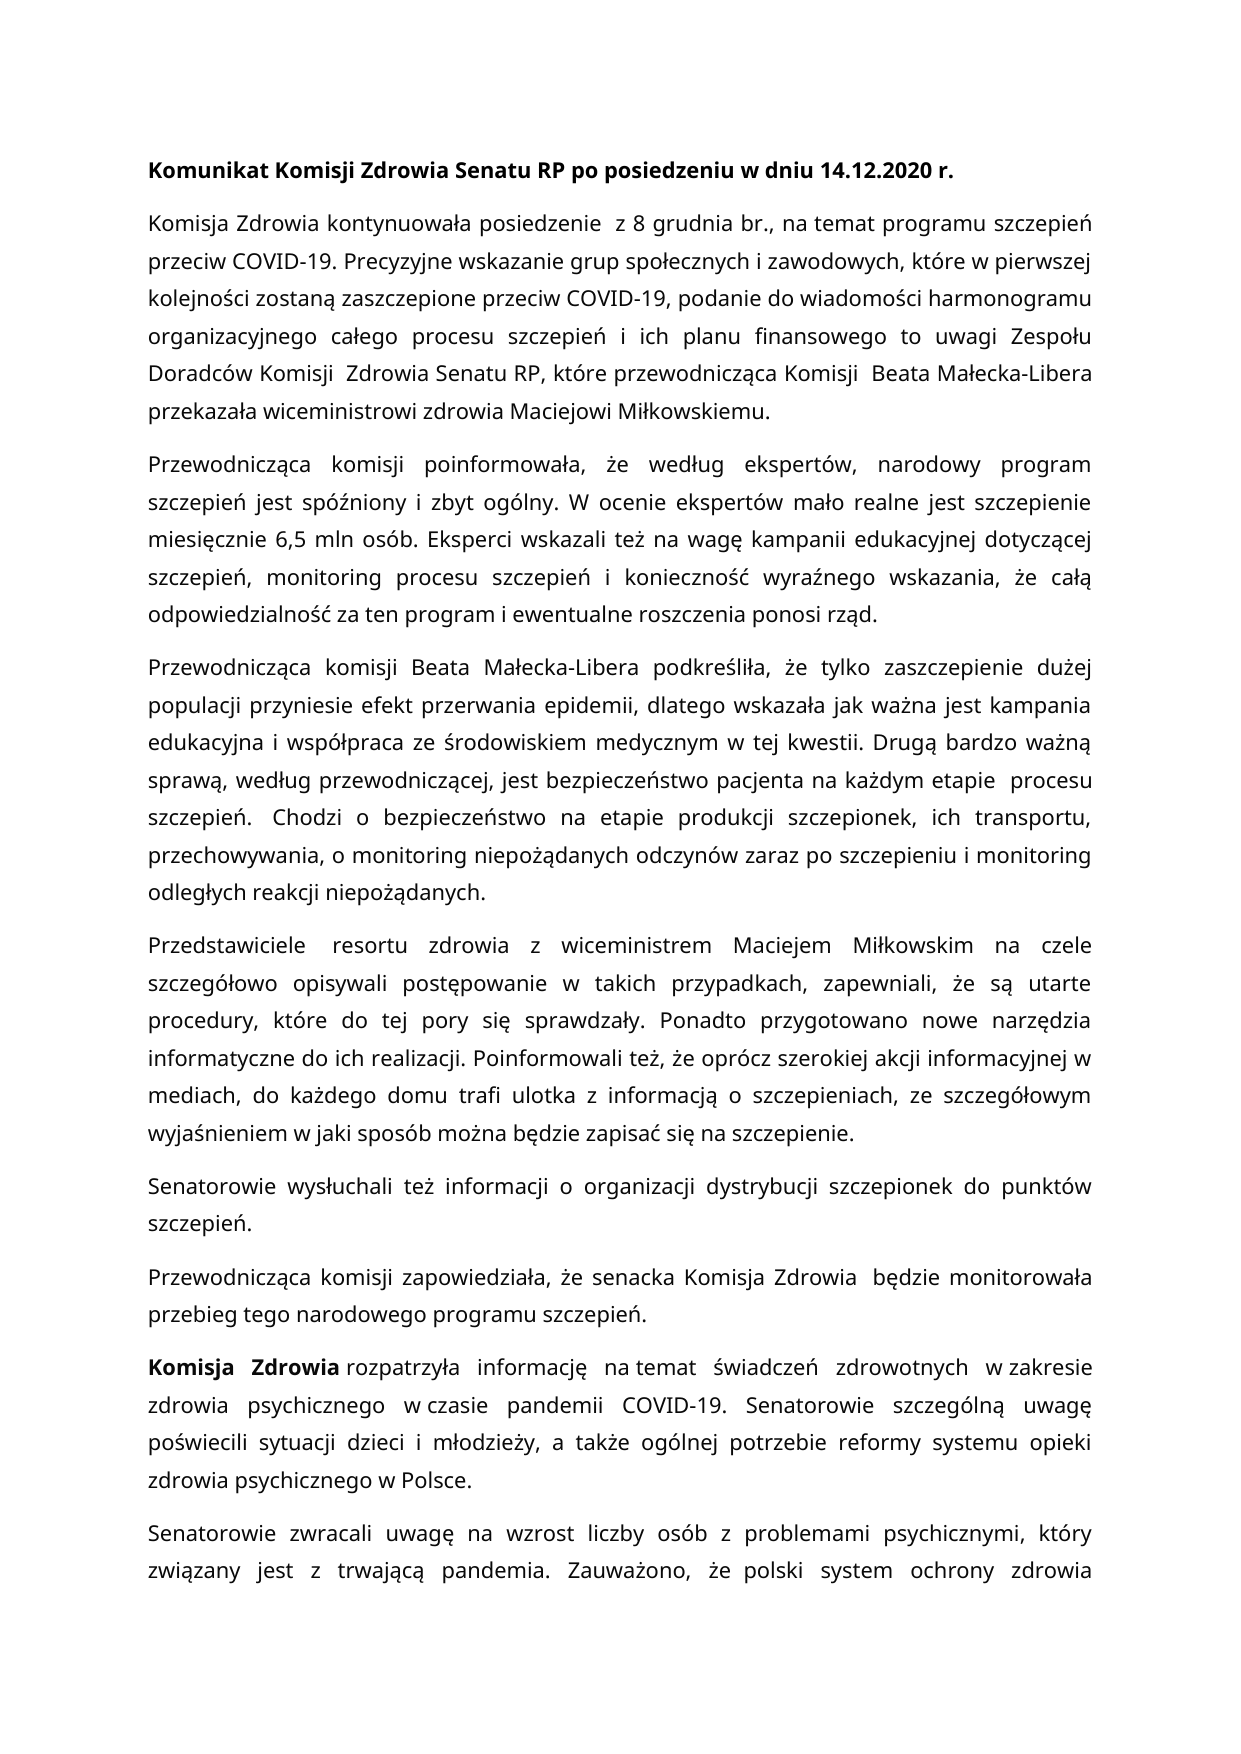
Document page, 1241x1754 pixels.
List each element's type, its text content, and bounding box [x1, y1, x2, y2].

text Komisja Zdrowia rozpatrzyła informację na temat świadczeń zdrowotnych w zakresie zdrowia psychicznego w czasie pandemii COVID-19. Senatorowie szczególną uwagę poświecili sytuacji dzieci i młodzieży, a także ogólnej potrzebie reformy systemu opieki zdrowia psychicznego w Polsce. [148, 1344, 1093, 1494]
text Przewodnicząca komisji poinformowała, że według ekspertów, narodowy program szczepień jest spóźniony i zbyt ogólny. W ocenie ekspertów mało realne jest szczepienie miesięcznie 6,5 mln osób. Eksperci wskazali też na wagę kampanii edukacyjnej dotyczącej szczepień, monitoring procesu szczepień i konieczność wyraźnego wskazania, że całą odpowiedzialność za ten program i ewentualne roszczenia ponosi rząd. [148, 441, 1093, 629]
text Przewodnicząca komisji Beata Małecka-Libera podkreśliła, że tylko zaszczepienie dużej populacji przyniesie efekt przerwania epidemii, dlatego wskazała jak ważna jest kampania edukacyjna i współpraca ze środowiskiem medycznym w tej kwestii. Drugą bardzo ważną sprawą, według przewodniczącej, jest bezpieczeństwo pacjenta na każdym etapie procesu szczepień. Chodzi o bezpieczeństwo na etapie produkcji szczepionek, ich transportu, przechowywania, o monitoring niepożądanych odczynów zaraz po szczepieniu i monitoring odległych reakcji niepożądanych. [148, 644, 1093, 907]
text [148, 1510, 1093, 1585]
text Senatorowie wysłuchali też informacji o organizacji dystrybucji szczepionek do punktów szczepień. [148, 1163, 1093, 1238]
text Przedstawiciele resortu zdrowia z wiceministrem Maciejem Miłkowskim na czele szczegółowo opisywali postępowanie w takich przypadkach, zapewniali, że są utarte procedury, które do tej pory się sprawdzały. Ponadto przygotowano nowe narzędzia informatyczne do ich realizacji. Poinformowali też, że oprócz szerokiej akcji informacyjnej w mediach, do każdego domu trafi ulotka z informacją o szczepieniach, ze szczegółowym wyjaśnieniem w jaki sposób można będzie zapisać się na szczepienie. [148, 923, 1093, 1148]
text Przewodnicząca komisji zapowiedziała, że senacka Komisja Zdrowia będzie monitorowała przebieg tego narodowego programu szczepień. [148, 1254, 1093, 1329]
text Komunikat Komisji Zdrowia Senatu RP po posiedzeniu w dniu 14.12.2020 r. [148, 148, 1093, 185]
text Komisja Zdrowia kontynuowała posiedzenie z 8 grudnia br., na temat programu szczepień przeciw COVID-19. Precyzyjne wskazanie grup społecznych i zawodowych, które w pierwszej kolejności zostaną zaszczepione przeciw COVID-19, podanie do wiadomości harmonogramu organizacyjnego całego procesu szczepień i ich planu finansowego to uwagi Zespołu Doradców Komisji Zdrowia Senatu RP, które przewodnicząca Komisji Beata Małecka-Libera przekazała wiceministrowi zdrowia Maciejowi Miłkowskiemu. [148, 201, 1093, 426]
